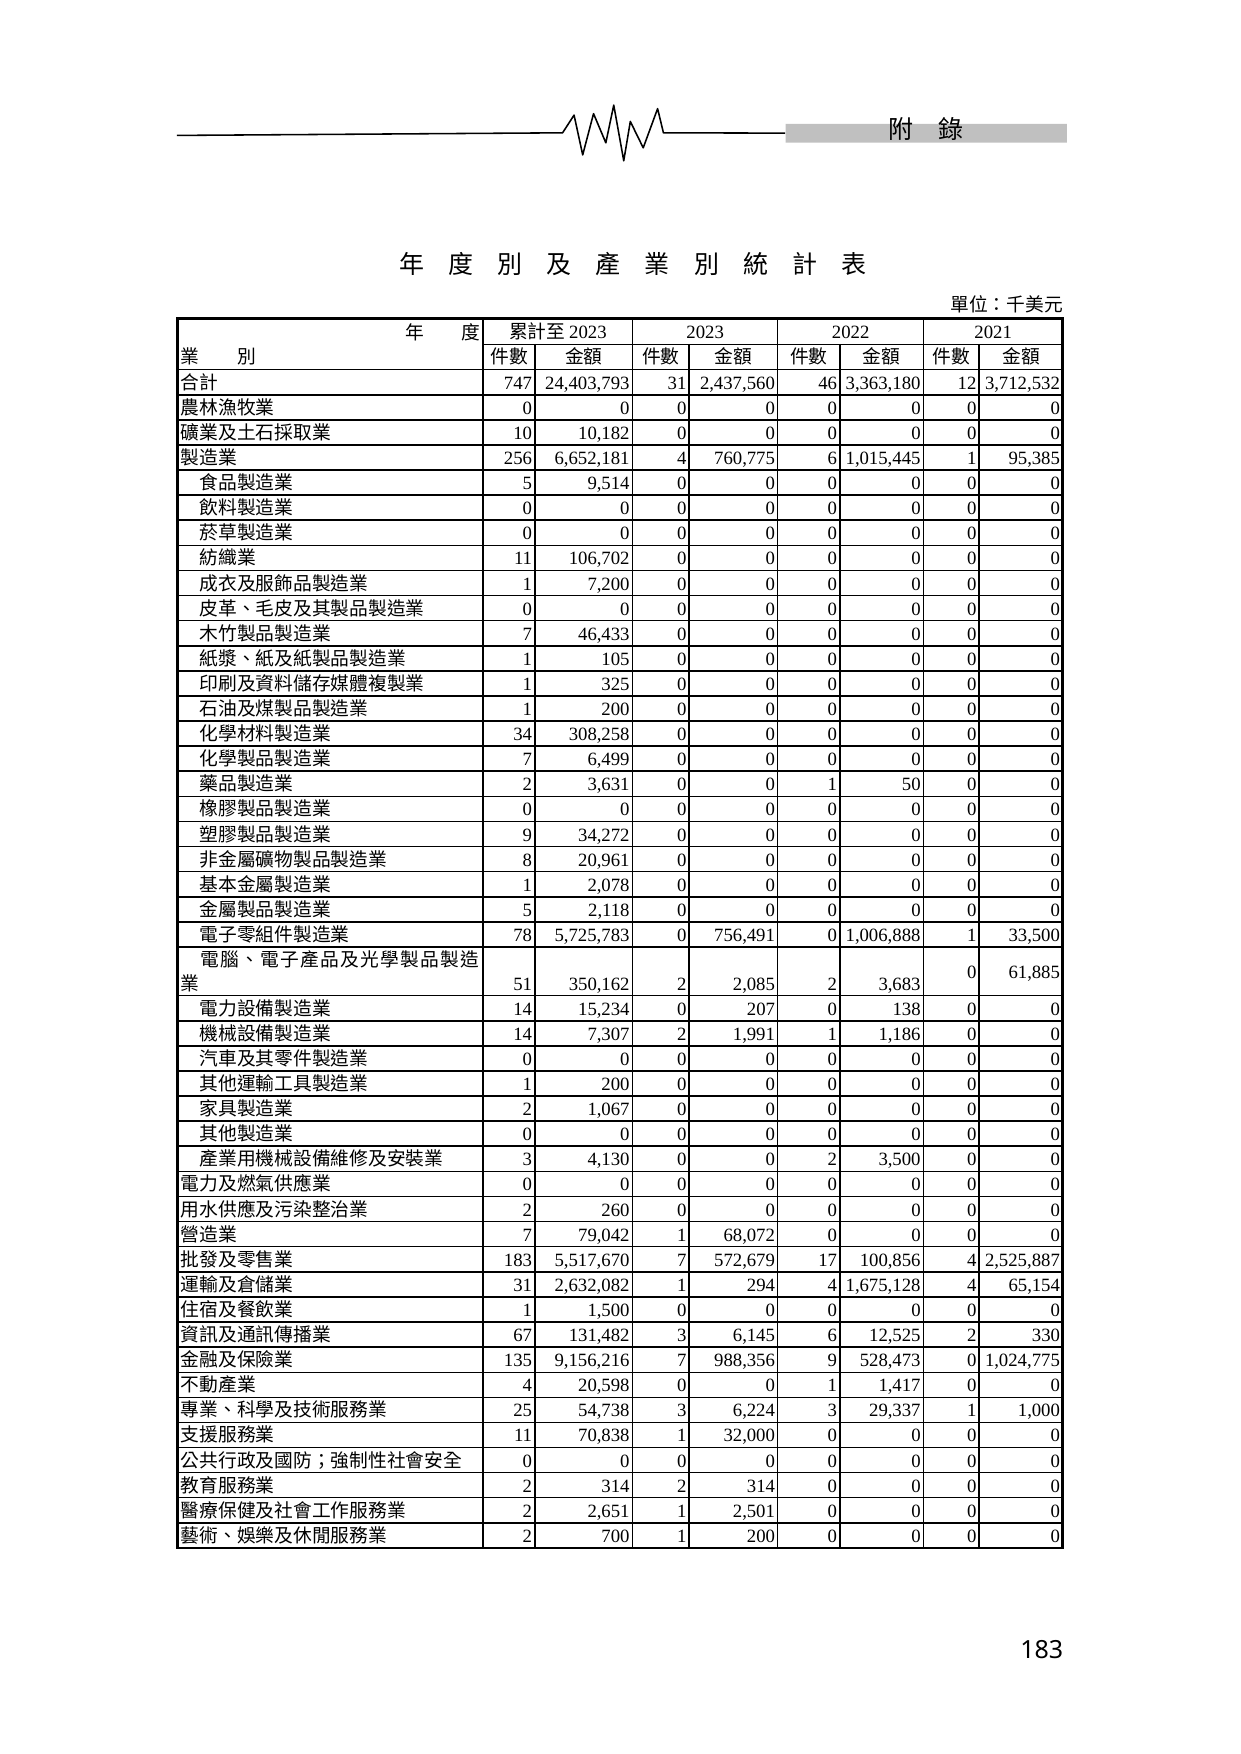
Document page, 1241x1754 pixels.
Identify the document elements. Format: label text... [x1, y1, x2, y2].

table_cell 批發及零售業 [179, 1247, 482, 1271]
table_cell 木竹製品製造業 [179, 621, 482, 645]
table_cell 1,000 [980, 1398, 1061, 1422]
table_cell 0 [841, 621, 923, 645]
table_cell 0 [633, 1147, 688, 1171]
table_cell 3 [633, 1323, 688, 1346]
table_cell 0 [484, 1122, 534, 1145]
table_cell 0 [690, 797, 777, 821]
table_cell 0 [841, 697, 923, 720]
table_cell 1 [484, 697, 534, 720]
table_cell 0 [778, 571, 839, 595]
table_cell 不動產業 [179, 1373, 482, 1396]
table_cell 0 [633, 822, 688, 846]
table_cell 1,006,888 [841, 923, 923, 946]
table_cell 0 [924, 621, 978, 645]
table_cell 135 [484, 1348, 534, 1371]
table_cell 金額 [841, 345, 923, 369]
table_cell 0 [980, 697, 1061, 720]
table_cell 0 [690, 1047, 777, 1070]
table_cell 106,702 [536, 546, 632, 569]
table_cell 256 [484, 446, 534, 469]
table_cell 藝術、娛樂及休閒服務業 [179, 1524, 482, 1547]
table_cell 0 [841, 521, 923, 544]
table_cell 12 [924, 370, 978, 394]
table_cell 6,652,181 [536, 446, 632, 469]
table_cell 0 [924, 647, 978, 670]
table_cell 0 [980, 471, 1061, 494]
table_cell 1,015,445 [841, 446, 923, 469]
table_cell 32,000 [690, 1423, 777, 1447]
table_cell 0 [980, 521, 1061, 544]
table_cell 0 [778, 672, 839, 695]
table_cell 0 [778, 521, 839, 544]
table_cell 2 [633, 1022, 688, 1045]
table_cell 260 [536, 1197, 632, 1221]
table_cell 0 [924, 1122, 978, 1145]
table_cell 0 [980, 1373, 1061, 1396]
table_cell 紡織業 [179, 546, 482, 569]
table_cell 0 [924, 1448, 978, 1472]
table_cell 0 [633, 421, 688, 444]
table_cell 0 [690, 596, 777, 620]
table_cell 0 [690, 1172, 777, 1196]
table_cell 756,491 [690, 923, 777, 946]
table_cell 2,651 [536, 1498, 632, 1522]
table_cell 0 [633, 996, 688, 1020]
table_cell 6,145 [690, 1323, 777, 1346]
table_cell 9,156,216 [536, 1348, 632, 1371]
table_cell 菸草製造業 [179, 521, 482, 544]
table_cell 1 [633, 1524, 688, 1547]
table_cell 0 [690, 647, 777, 670]
table_cell 0 [690, 722, 777, 745]
table_cell 0 [980, 1197, 1061, 1221]
table_cell 0 [924, 471, 978, 494]
table_cell 1,991 [690, 1022, 777, 1045]
table_cell 51 [484, 948, 534, 995]
table_cell 7,307 [536, 1022, 632, 1045]
table_cell 0 [841, 546, 923, 569]
table_cell 7 [633, 1247, 688, 1271]
table_cell 1,186 [841, 1022, 923, 1045]
table_cell 其他運輸工具製造業 [179, 1072, 482, 1095]
table_cell 0 [778, 647, 839, 670]
table_cell 138 [841, 996, 923, 1020]
table_cell 2,437,560 [690, 370, 777, 394]
table_cell 0 [690, 1373, 777, 1396]
table_cell 0 [633, 1448, 688, 1472]
table_cell 非金屬礦物製品製造業 [179, 847, 482, 871]
table_cell 0 [980, 1524, 1061, 1547]
table_cell 1,024,775 [980, 1348, 1061, 1371]
table_cell 0 [778, 1222, 839, 1246]
table_cell 0 [980, 1172, 1061, 1196]
table_cell 基本金屬製造業 [179, 872, 482, 896]
table_cell 0 [980, 396, 1061, 419]
table_cell 0 [633, 1172, 688, 1196]
table_cell 0 [980, 722, 1061, 745]
table_cell 0 [536, 1122, 632, 1145]
table_cell 住宿及餐飲業 [179, 1298, 482, 1321]
table_cell 2,632,082 [536, 1273, 632, 1296]
table_cell 件數 [924, 345, 978, 369]
table_cell 4 [484, 1373, 534, 1396]
table_cell 0 [484, 1448, 534, 1472]
table_cell 0 [690, 872, 777, 896]
table_cell 0 [633, 1097, 688, 1120]
table_cell 0 [484, 596, 534, 620]
table_cell 0 [841, 1524, 923, 1547]
table_cell 0 [778, 898, 839, 921]
table_cell 0 [778, 1524, 839, 1547]
table_cell 0 [690, 496, 777, 519]
table_cell 200 [690, 1524, 777, 1547]
table_cell 0 [690, 822, 777, 846]
table_cell 用水供應及污染整治業 [179, 1197, 482, 1221]
table_cell 0 [980, 1473, 1061, 1497]
table_cell 家具製造業 [179, 1097, 482, 1120]
table_cell 1 [778, 772, 839, 796]
table_cell 2,085 [690, 948, 777, 995]
table_cell 電力及燃氣供應業 [179, 1172, 482, 1196]
table_cell 0 [633, 847, 688, 871]
table_cell 314 [690, 1473, 777, 1497]
table_cell 0 [690, 571, 777, 595]
table_cell 14 [484, 1022, 534, 1045]
table_cell 7 [633, 1348, 688, 1371]
table_cell 20,598 [536, 1373, 632, 1396]
table_cell 0 [633, 898, 688, 921]
table_cell 4 [924, 1247, 978, 1271]
table_cell 0 [778, 421, 839, 444]
table_cell 2 [484, 1097, 534, 1120]
table_cell 1,675,128 [841, 1273, 923, 1296]
table_cell 1 [924, 1398, 978, 1422]
table_cell 46 [778, 370, 839, 394]
table_cell 飲料製造業 [179, 496, 482, 519]
table_cell 29,337 [841, 1398, 923, 1422]
table_cell 0 [690, 1448, 777, 1472]
table_cell 0 [924, 1524, 978, 1547]
table_cell 79,042 [536, 1222, 632, 1246]
table_cell 9 [484, 822, 534, 846]
table_cell 橡膠製品製造業 [179, 797, 482, 821]
table_cell 0 [924, 697, 978, 720]
table_cell 0 [778, 496, 839, 519]
table_cell 1,417 [841, 1373, 923, 1396]
table_cell 產業用機械設備維修及安裝業 [179, 1147, 482, 1171]
table_cell 0 [980, 421, 1061, 444]
table_cell 0 [690, 898, 777, 921]
table_cell 330 [980, 1323, 1061, 1346]
table_cell 0 [690, 1097, 777, 1120]
table_cell 0 [484, 1172, 534, 1196]
table_cell 0 [633, 1298, 688, 1321]
table_cell 0 [924, 822, 978, 846]
table_cell 17 [778, 1247, 839, 1271]
table_cell 0 [980, 1423, 1061, 1447]
table_cell 0 [980, 596, 1061, 620]
table_cell 0 [778, 1097, 839, 1120]
table_cell 6,224 [690, 1398, 777, 1422]
table_cell 0 [980, 898, 1061, 921]
table_cell 325 [536, 672, 632, 695]
table_cell 0 [841, 1423, 923, 1447]
table_cell 0 [980, 647, 1061, 670]
table_cell 0 [633, 923, 688, 946]
table_cell 0 [778, 872, 839, 896]
table_cell 0 [841, 1072, 923, 1095]
table_cell 0 [690, 546, 777, 569]
table_cell 1 [484, 872, 534, 896]
table_cell 0 [633, 672, 688, 695]
table_cell 1,067 [536, 1097, 632, 1120]
table_cell 0 [841, 898, 923, 921]
table_cell 2 [484, 772, 534, 796]
table_cell 5 [484, 898, 534, 921]
table_cell 207 [690, 996, 777, 1020]
table_cell 572,679 [690, 1247, 777, 1271]
table_cell 78 [484, 923, 534, 946]
table_cell 件數 [484, 345, 534, 369]
table_cell 電子零組件製造業 [179, 923, 482, 946]
table_cell 3,363,180 [841, 370, 923, 394]
table_cell 0 [924, 747, 978, 770]
table_cell 0 [841, 647, 923, 670]
table_cell 7 [484, 621, 534, 645]
table_cell 760,775 [690, 446, 777, 469]
table_cell 0 [924, 672, 978, 695]
table_cell 0 [778, 1423, 839, 1447]
table_cell 183 [484, 1247, 534, 1271]
table_cell 1 [778, 1022, 839, 1045]
table_cell 3,712,532 [980, 370, 1061, 394]
table_cell 0 [633, 1122, 688, 1145]
table_cell 皮革、毛皮及其製品製造業 [179, 596, 482, 620]
table_cell 1,500 [536, 1298, 632, 1321]
table_cell 0 [778, 996, 839, 1020]
table_cell 105 [536, 647, 632, 670]
table_cell 0 [841, 421, 923, 444]
table_cell 印刷及資料儲存媒體複製業 [179, 672, 482, 695]
table_cell 件數 [778, 345, 839, 369]
table_cell 0 [690, 521, 777, 544]
table_cell 308,258 [536, 722, 632, 745]
table_cell 金額 [690, 345, 777, 369]
table_cell 0 [841, 496, 923, 519]
table_cell 0 [924, 521, 978, 544]
table_cell 化學製品製造業 [179, 747, 482, 770]
table_cell 3,631 [536, 772, 632, 796]
table_cell 0 [980, 822, 1061, 846]
table_cell 0 [924, 1348, 978, 1371]
table_cell 0 [980, 847, 1061, 871]
table_cell 700 [536, 1524, 632, 1547]
table_cell 支援服務業 [179, 1423, 482, 1447]
table_cell 0 [690, 421, 777, 444]
table_cell 314 [536, 1473, 632, 1497]
table_cell 0 [841, 1172, 923, 1196]
table_cell 0 [924, 596, 978, 620]
table_cell 2,501 [690, 1498, 777, 1522]
table_cell 0 [778, 797, 839, 821]
table_cell 紙漿、紙及紙製品製造業 [179, 647, 482, 670]
table_cell 2,118 [536, 898, 632, 921]
table_cell 1 [778, 1373, 839, 1396]
table_cell 0 [924, 546, 978, 569]
table_cell 營造業 [179, 1222, 482, 1246]
table_cell 0 [924, 1222, 978, 1246]
table_cell 2,078 [536, 872, 632, 896]
table_header 累計至2023 [484, 320, 632, 344]
table_cell 33,500 [980, 923, 1061, 946]
table_cell 公共行政及國防；強制性社會安全 [179, 1448, 482, 1472]
table_cell 5,517,670 [536, 1247, 632, 1271]
table_cell 0 [536, 596, 632, 620]
table_cell 0 [690, 1147, 777, 1171]
table_cell 專業、科學及技術服務業 [179, 1398, 482, 1422]
table_cell 4,130 [536, 1147, 632, 1171]
table_cell 金屬製品製造業 [179, 898, 482, 921]
table_cell 0 [633, 1072, 688, 1095]
table_cell 747 [484, 370, 534, 394]
table_cell 0 [924, 948, 978, 995]
table_cell 0 [980, 1022, 1061, 1045]
table_cell 0 [980, 1047, 1061, 1070]
table_cell 14 [484, 996, 534, 1020]
table_cell 0 [778, 1498, 839, 1522]
table_cell 1 [633, 1273, 688, 1296]
table_cell 0 [633, 471, 688, 494]
table_cell 資訊及通訊傳播業 [179, 1323, 482, 1346]
table_cell 0 [778, 847, 839, 871]
table_cell 製造業 [179, 446, 482, 469]
table_cell 0 [841, 1298, 923, 1321]
table_cell 0 [924, 1072, 978, 1095]
table_cell 0 [980, 1147, 1061, 1171]
table_cell 200 [536, 1072, 632, 1095]
table_cell 0 [484, 496, 534, 519]
table_cell 100,856 [841, 1247, 923, 1271]
table_cell 0 [484, 1047, 534, 1070]
table_cell 0 [536, 496, 632, 519]
table_cell 200 [536, 697, 632, 720]
table_cell 0 [924, 1047, 978, 1070]
table_cell 0 [841, 471, 923, 494]
table_cell 0 [924, 872, 978, 896]
table_cell 0 [690, 1197, 777, 1221]
table_cell 0 [690, 672, 777, 695]
table_cell 9 [778, 1348, 839, 1371]
table_cell 0 [778, 822, 839, 846]
table_cell 0 [924, 421, 978, 444]
table_cell 0 [690, 1298, 777, 1321]
table_cell 34,272 [536, 822, 632, 846]
table_cell 0 [980, 1097, 1061, 1120]
table_cell 131,482 [536, 1323, 632, 1346]
table_cell 0 [980, 1072, 1061, 1095]
table_cell 0 [980, 621, 1061, 645]
table_cell 1 [484, 571, 534, 595]
table_cell 0 [778, 697, 839, 720]
table_cell 0 [924, 1147, 978, 1171]
table_cell 15,234 [536, 996, 632, 1020]
table_cell 0 [924, 1197, 978, 1221]
table_cell 0 [536, 1448, 632, 1472]
table_cell 運輸及倉儲業 [179, 1273, 482, 1296]
table_cell 0 [633, 747, 688, 770]
table_cell 988,356 [690, 1348, 777, 1371]
table_cell 31 [633, 370, 688, 394]
table_cell 0 [536, 396, 632, 419]
table_cell 0 [980, 797, 1061, 821]
text 年度別及產業別統計表 [178, 236, 1063, 290]
table_cell 1 [924, 446, 978, 469]
table_cell 9,514 [536, 471, 632, 494]
table_cell 3 [778, 1398, 839, 1422]
table_cell 金額 [980, 345, 1061, 369]
table_cell 0 [924, 571, 978, 595]
table_cell 20,961 [536, 847, 632, 871]
table_cell 1 [484, 1298, 534, 1321]
table_cell 68,072 [690, 1222, 777, 1246]
table_cell 0 [633, 1373, 688, 1396]
table_cell 0 [484, 797, 534, 821]
table_cell 1 [633, 1423, 688, 1447]
table_cell 2 [778, 948, 839, 995]
table_cell 0 [690, 621, 777, 645]
table_cell 24,403,793 [536, 370, 632, 394]
table_cell 3 [484, 1147, 534, 1171]
table_cell 1 [484, 647, 534, 670]
table_cell 0 [980, 571, 1061, 595]
table_cell 70,838 [536, 1423, 632, 1447]
table_cell 0 [690, 1072, 777, 1095]
table_cell 0 [690, 747, 777, 770]
table_cell 4 [924, 1273, 978, 1296]
table_cell 礦業及土石採取業 [179, 421, 482, 444]
table_cell 4 [778, 1273, 839, 1296]
table_cell 54,738 [536, 1398, 632, 1422]
table_cell 10 [484, 421, 534, 444]
table_cell 50 [841, 772, 923, 796]
table_cell 0 [980, 1498, 1061, 1522]
table_cell 1 [633, 1222, 688, 1246]
table_cell 0 [924, 1097, 978, 1120]
table_cell 0 [633, 797, 688, 821]
table_cell 0 [778, 1448, 839, 1472]
table_cell 0 [778, 546, 839, 569]
table_cell 2 [778, 1147, 839, 1171]
table_cell 2 [484, 1498, 534, 1522]
table_cell 0 [980, 872, 1061, 896]
table_header 年 度 業 別 [179, 320, 482, 369]
table_cell 0 [690, 471, 777, 494]
table_cell 0 [633, 872, 688, 896]
table_header 2021 [924, 320, 1061, 344]
table_cell 0 [690, 697, 777, 720]
table_cell 0 [841, 822, 923, 846]
table_cell 65,154 [980, 1273, 1061, 1296]
table_cell 0 [536, 1172, 632, 1196]
table_cell 0 [841, 872, 923, 896]
table_cell 0 [841, 1473, 923, 1497]
table_cell 0 [841, 747, 923, 770]
table_cell 0 [633, 546, 688, 569]
table_cell 0 [778, 1473, 839, 1497]
table_cell 0 [841, 722, 923, 745]
table_cell 0 [778, 1072, 839, 1095]
table_cell 0 [536, 1047, 632, 1070]
table_cell 0 [980, 1222, 1061, 1246]
table_cell 2 [484, 1473, 534, 1497]
table_cell 塑膠製品製造業 [179, 822, 482, 846]
table_cell 294 [690, 1273, 777, 1296]
table_cell 0 [924, 496, 978, 519]
table_cell 0 [778, 747, 839, 770]
table_cell 1 [924, 923, 978, 946]
table_cell 6,499 [536, 747, 632, 770]
table_cell 0 [633, 621, 688, 645]
table_cell 0 [841, 797, 923, 821]
table_cell 0 [841, 1122, 923, 1145]
table_cell 0 [690, 1122, 777, 1145]
table_cell 61,885 [980, 948, 1061, 995]
table_cell 46,433 [536, 621, 632, 645]
table_cell 0 [484, 396, 534, 419]
table_cell 1 [484, 1072, 534, 1095]
table_cell 3 [633, 1398, 688, 1422]
table_cell 0 [980, 672, 1061, 695]
table_cell 0 [633, 772, 688, 796]
table_cell 金額 [536, 345, 632, 369]
table_cell 成衣及服飾品製造業 [179, 571, 482, 595]
table_cell 件數 [633, 345, 688, 369]
table_cell 0 [841, 672, 923, 695]
table_cell 0 [841, 1047, 923, 1070]
table_cell 0 [690, 772, 777, 796]
table_cell 0 [924, 1423, 978, 1447]
table_cell 0 [980, 1298, 1061, 1321]
table_cell 0 [841, 571, 923, 595]
table_cell 67 [484, 1323, 534, 1346]
table_cell 2 [633, 1473, 688, 1497]
table_cell 0 [841, 1448, 923, 1472]
table_cell 0 [633, 521, 688, 544]
table_cell 0 [980, 996, 1061, 1020]
table_cell 0 [633, 596, 688, 620]
table_cell 0 [633, 722, 688, 745]
table_cell 0 [924, 996, 978, 1020]
table_cell 0 [924, 898, 978, 921]
table_cell 0 [778, 471, 839, 494]
table_cell 10,182 [536, 421, 632, 444]
table_cell 2 [484, 1197, 534, 1221]
table_cell 5,725,783 [536, 923, 632, 946]
table_cell 7 [484, 747, 534, 770]
table_cell 金融及保險業 [179, 1348, 482, 1371]
table_cell 0 [924, 847, 978, 871]
table_cell 0 [633, 1047, 688, 1070]
table_cell 0 [778, 596, 839, 620]
table_cell 2 [484, 1524, 534, 1547]
table_cell 教育服務業 [179, 1473, 482, 1497]
table_cell 0 [980, 772, 1061, 796]
table_cell 化學材料製造業 [179, 722, 482, 745]
table_cell 0 [690, 396, 777, 419]
table_cell 0 [841, 596, 923, 620]
table_cell 0 [980, 747, 1061, 770]
table_cell 0 [841, 847, 923, 871]
table_cell 0 [980, 496, 1061, 519]
table_cell 12,525 [841, 1323, 923, 1346]
table_cell 0 [924, 1498, 978, 1522]
table_cell 農林漁牧業 [179, 396, 482, 419]
table_cell 0 [841, 396, 923, 419]
table_cell 0 [924, 1373, 978, 1396]
table_cell 0 [841, 1097, 923, 1120]
table_cell 0 [980, 1122, 1061, 1145]
table_cell 95,385 [980, 446, 1061, 469]
table_cell 0 [980, 1448, 1061, 1472]
table_cell 1 [484, 672, 534, 695]
table_cell 0 [778, 396, 839, 419]
table_cell 4 [633, 446, 688, 469]
table_cell 0 [924, 1172, 978, 1196]
table_cell 0 [633, 396, 688, 419]
table_cell 528,473 [841, 1348, 923, 1371]
table_cell 2 [924, 1323, 978, 1346]
table_header 2022 [778, 320, 923, 344]
table_cell 0 [778, 1298, 839, 1321]
table_cell 汽車及其零件製造業 [179, 1047, 482, 1070]
table_cell 0 [778, 722, 839, 745]
table_cell 0 [778, 1197, 839, 1221]
text 單位：千美元 [178, 290, 1063, 317]
table_cell 7 [484, 1222, 534, 1246]
table_cell 0 [778, 1122, 839, 1145]
table_cell 0 [980, 546, 1061, 569]
table_cell 0 [633, 647, 688, 670]
table_cell 其他製造業 [179, 1122, 482, 1145]
table_cell 0 [841, 1498, 923, 1522]
table_cell 2,525,887 [980, 1247, 1061, 1271]
table_cell 0 [484, 521, 534, 544]
table_cell 7,200 [536, 571, 632, 595]
table_cell 8 [484, 847, 534, 871]
table_cell 11 [484, 546, 534, 569]
table_cell 3,683 [841, 948, 923, 995]
table_cell 0 [778, 1047, 839, 1070]
table_cell 11 [484, 1423, 534, 1447]
table_cell 0 [633, 1197, 688, 1221]
table_cell 0 [778, 1172, 839, 1196]
table_cell 0 [924, 1022, 978, 1045]
table_cell 0 [778, 621, 839, 645]
table_cell 25 [484, 1398, 534, 1422]
table_header 2023 [633, 320, 777, 344]
table_cell 機械設備製造業 [179, 1022, 482, 1045]
table_cell 6 [778, 446, 839, 469]
table_cell 電力設備製造業 [179, 996, 482, 1020]
table_cell 0 [690, 847, 777, 871]
table_cell 合計 [179, 370, 482, 394]
table_cell 0 [924, 1473, 978, 1497]
table_cell 藥品製造業 [179, 772, 482, 796]
table_cell 2 [633, 948, 688, 995]
table_cell 0 [536, 797, 632, 821]
table_cell 6 [778, 1323, 839, 1346]
table_cell 電腦、電子產品及光學製品製造業 [179, 948, 482, 995]
table_cell 350,162 [536, 948, 632, 995]
table_cell 0 [924, 1298, 978, 1321]
table_cell 0 [778, 923, 839, 946]
table_cell 石油及煤製品製造業 [179, 697, 482, 720]
table_cell 5 [484, 471, 534, 494]
table_cell 0 [633, 571, 688, 595]
table_cell 食品製造業 [179, 471, 482, 494]
table_cell 0 [536, 521, 632, 544]
table_cell 醫療保健及社會工作服務業 [179, 1498, 482, 1522]
table_cell 1 [633, 1498, 688, 1522]
table_cell 0 [924, 797, 978, 821]
table_cell 0 [924, 396, 978, 419]
table_cell 3,500 [841, 1147, 923, 1171]
table_cell 0 [841, 1197, 923, 1221]
table_cell 0 [841, 1222, 923, 1246]
table_cell 31 [484, 1273, 534, 1296]
table_cell 34 [484, 722, 534, 745]
table_cell 0 [633, 697, 688, 720]
table_cell 0 [924, 772, 978, 796]
table_cell 0 [633, 496, 688, 519]
table_cell 0 [924, 722, 978, 745]
